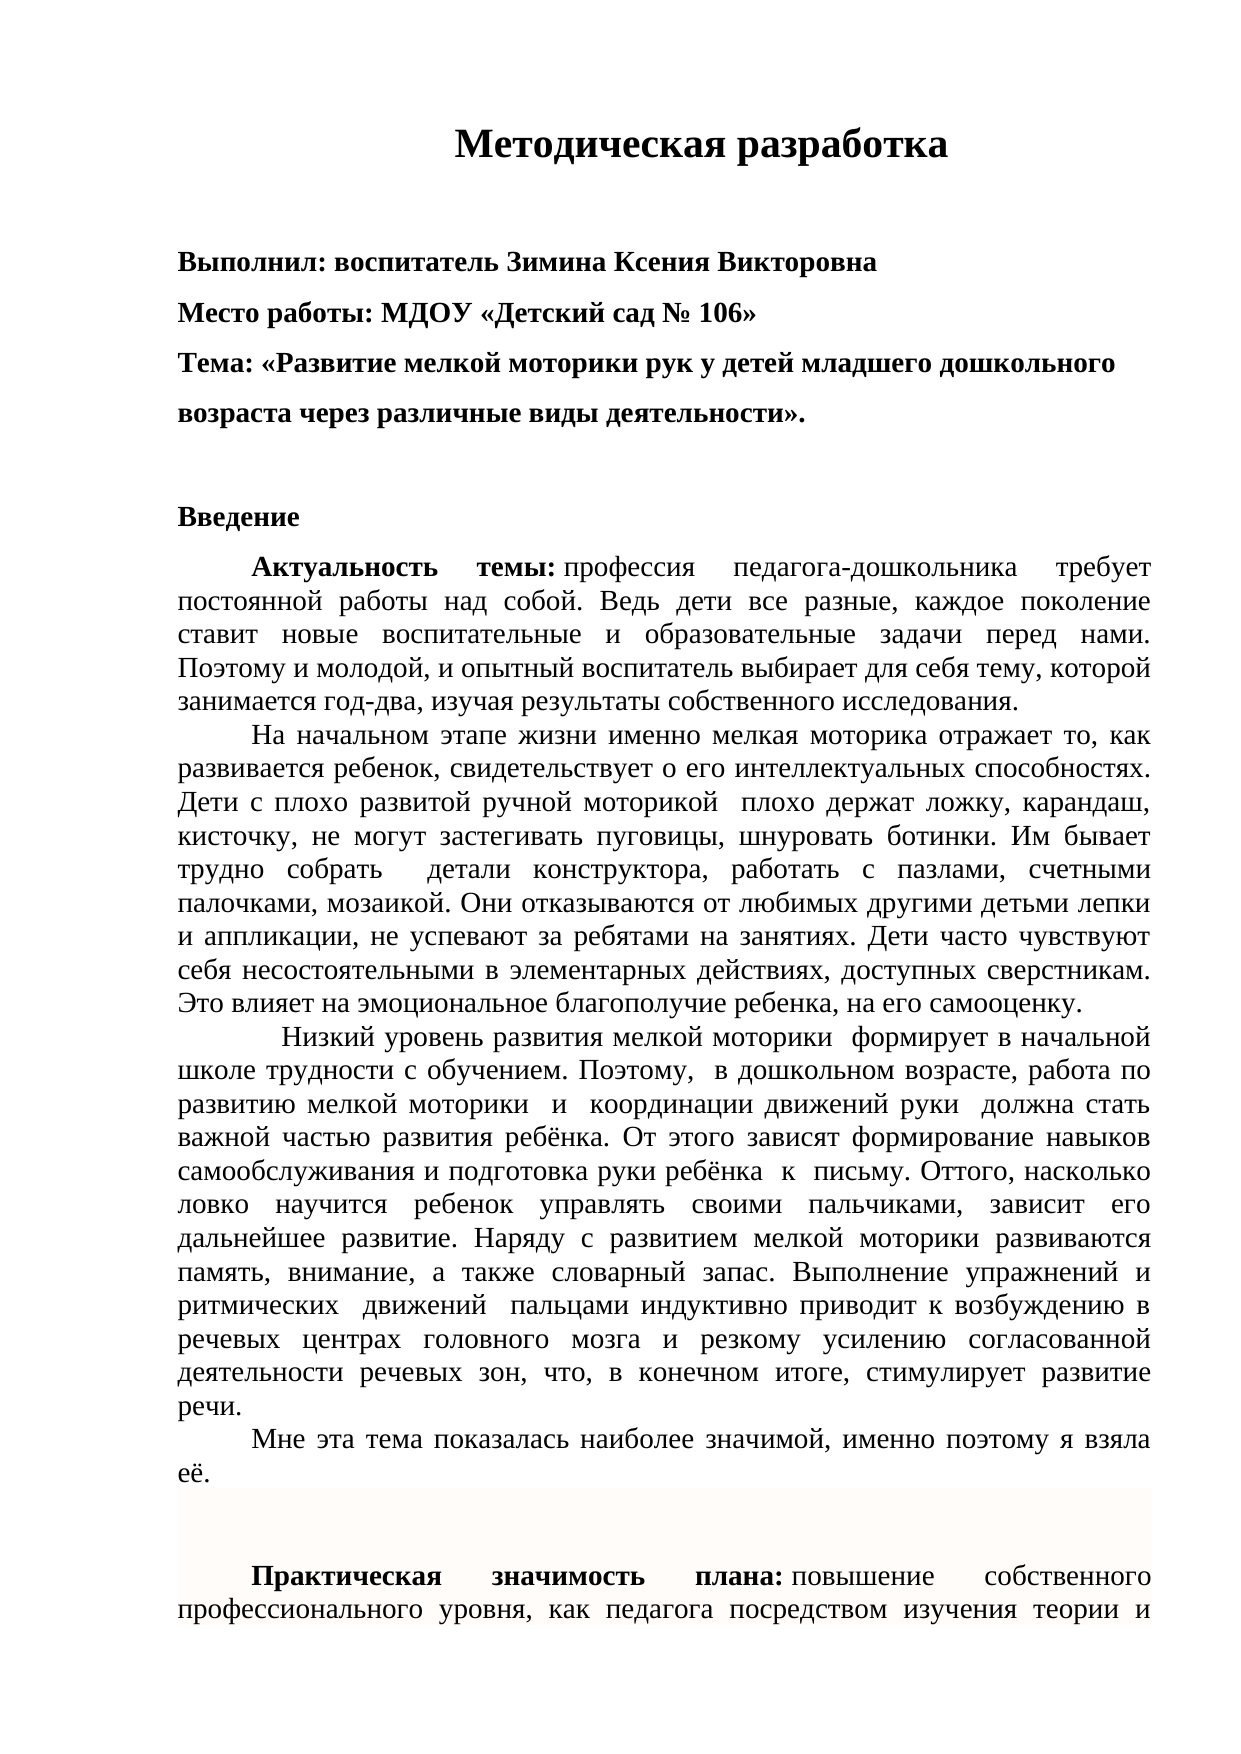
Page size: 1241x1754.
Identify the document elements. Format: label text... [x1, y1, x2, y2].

text Тема: «Развитие мелкой моторики рук у детей младшего дошкольного возраста через различные виды деятельности». [177, 345, 1152, 429]
text Актуальность темы: профессия педагога-дошкольника требует постоянной работы над собой. Ведь дети все разные, каждое поколение ставит новые воспитательные и образовательные задачи перед нами. Поэтому и молодой, и опытный воспитатель выбирает для себя тему, которой занимается год-два, изучая результаты собственного исследования. [177, 549, 1152, 717]
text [177, 1558, 1152, 1625]
text На начальном этапе жизни именно мелкая моторика отражает то, как развивается ребенок, свидетельствует о его интеллектуальных способностях. Дети с плохо развитой ручной моторикой плохо держат ложку, карандаш, кисточку, не могут застегивать пуговицы, шнуровать ботинки. Им бывает трудно собрать детали конструктора, работать с пазлами, счетными палочками, мозаикой. Они отказываются от любимых другими детьми лепки и аппликации, не успевают за ребятами на занятиях. Дети часто чувствуют себя несостоятельными в элементарных действиях, доступных сверстникам. Это влияет на эмоциональное благополучие ребенка, на его самооценку. [177, 717, 1152, 1019]
text Выполнил: воспитатель Зимина Ксения Викторовна [177, 244, 1152, 278]
text Низкий уровень развития мелкой моторики формирует в начальной школе трудности с обучением. Поэтому, в дошкольном возрасте, работа по развитию мелкой моторики и координации движений руки должна стать важной частью развития ребёнка. От этого зависят формирование навыков самообслуживания и подготовка руки ребёнка к письму. Оттого, насколько ловко научится ребенок управлять своими пальчиками, зависит его дальнейшее развитие. Наряду с развитием мелкой моторики развиваются память, внимание, а также словарный запас. Выполнение упражнений и ритмических движений пальцами индуктивно приводит к возбуждению в речевых центрах головного мозга и резкому усилению согласованной деятельности речевых зон, что, в конечном итоге, стимулирует развитие речи. [177, 1019, 1152, 1421]
text Методическая разработка [177, 118, 1152, 166]
text Место работы: МДОУ «Детский сад № 106» [177, 295, 1152, 328]
text Введение [177, 499, 1152, 533]
text Мне эта тема показалась наиболее значимой, именно поэтому я взяла её. [177, 1421, 1152, 1488]
